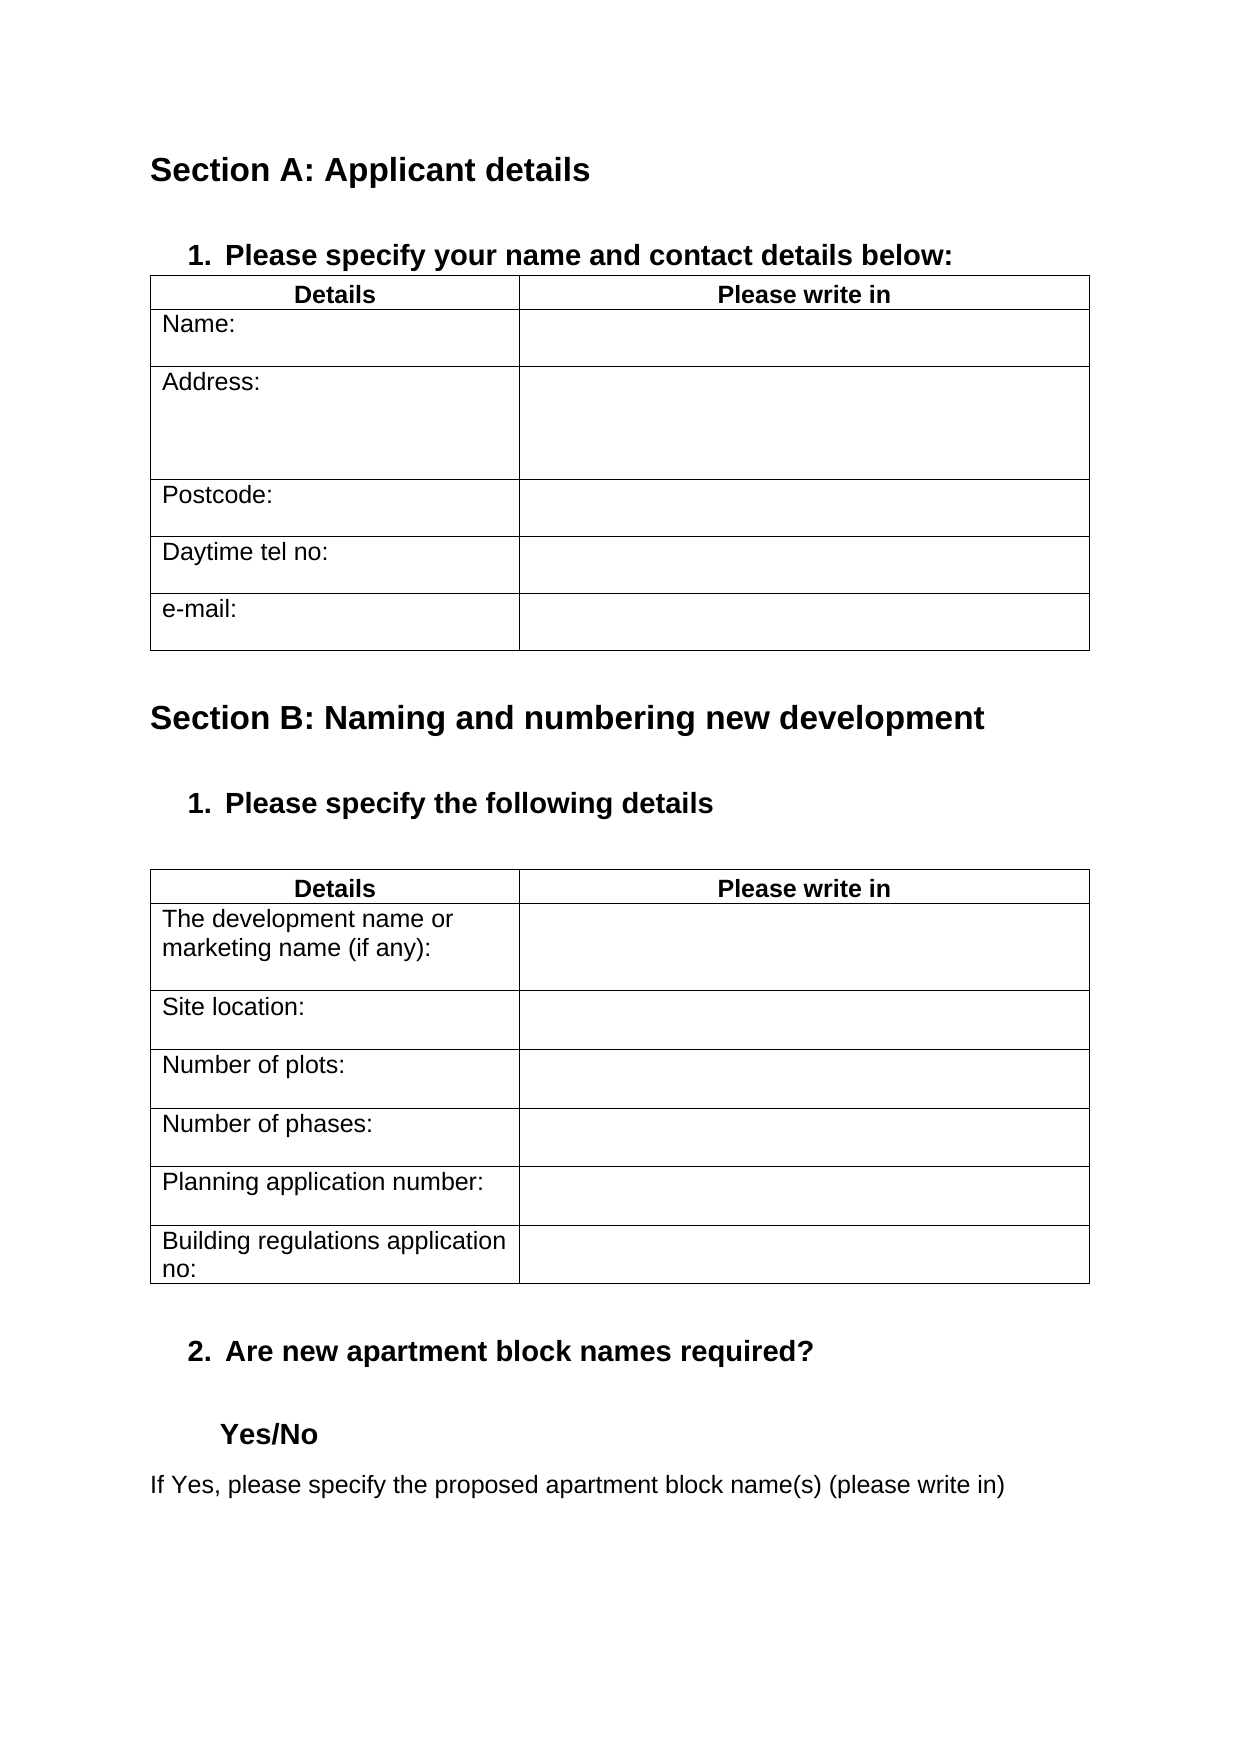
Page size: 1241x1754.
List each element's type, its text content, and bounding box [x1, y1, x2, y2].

table_cell Number of phases: [151, 1109, 519, 1166]
table_cell Site location: [151, 991, 519, 1049]
text Yes/No [150, 1417, 1090, 1451]
subtitle Section A: Applicant details [150, 150, 1090, 188]
table_cell [520, 310, 1089, 366]
table_cell [520, 367, 1089, 479]
table_cell e-mail: [151, 594, 519, 650]
table_cell Number of plots: [151, 1050, 519, 1107]
table_cell Name: [151, 310, 519, 366]
table_header Details [151, 870, 519, 903]
table_cell [520, 1226, 1089, 1283]
table_header Please write in [520, 870, 1089, 903]
table_cell [520, 480, 1089, 536]
table_cell Planning application number: [151, 1167, 519, 1224]
table_cell The development name or marketing name (if any): [151, 904, 519, 990]
table_cell [520, 904, 1089, 990]
subtitle Please specify your name and contact details below: [187, 238, 1090, 272]
table_cell Daytime tel no: [151, 537, 519, 593]
subtitle Section B: Naming and numbering new development [150, 698, 1090, 736]
text If Yes, please specify the proposed apartment block name(s) (please write in) [150, 1470, 1090, 1498]
table_cell Building regulations application no: [151, 1226, 519, 1283]
table_cell [520, 1109, 1089, 1166]
table_cell Address: [151, 367, 519, 479]
table_cell [520, 594, 1089, 650]
table_header Please write in [520, 276, 1089, 308]
table_cell Postcode: [151, 480, 519, 536]
table_header Details [151, 276, 519, 308]
table_cell [520, 991, 1089, 1049]
table_cell [520, 537, 1089, 593]
table_cell [520, 1050, 1089, 1107]
table_cell [520, 1167, 1089, 1224]
subtitle Please specify the following details [187, 786, 1090, 820]
subtitle Are new apartment block names required? [187, 1334, 1090, 1367]
